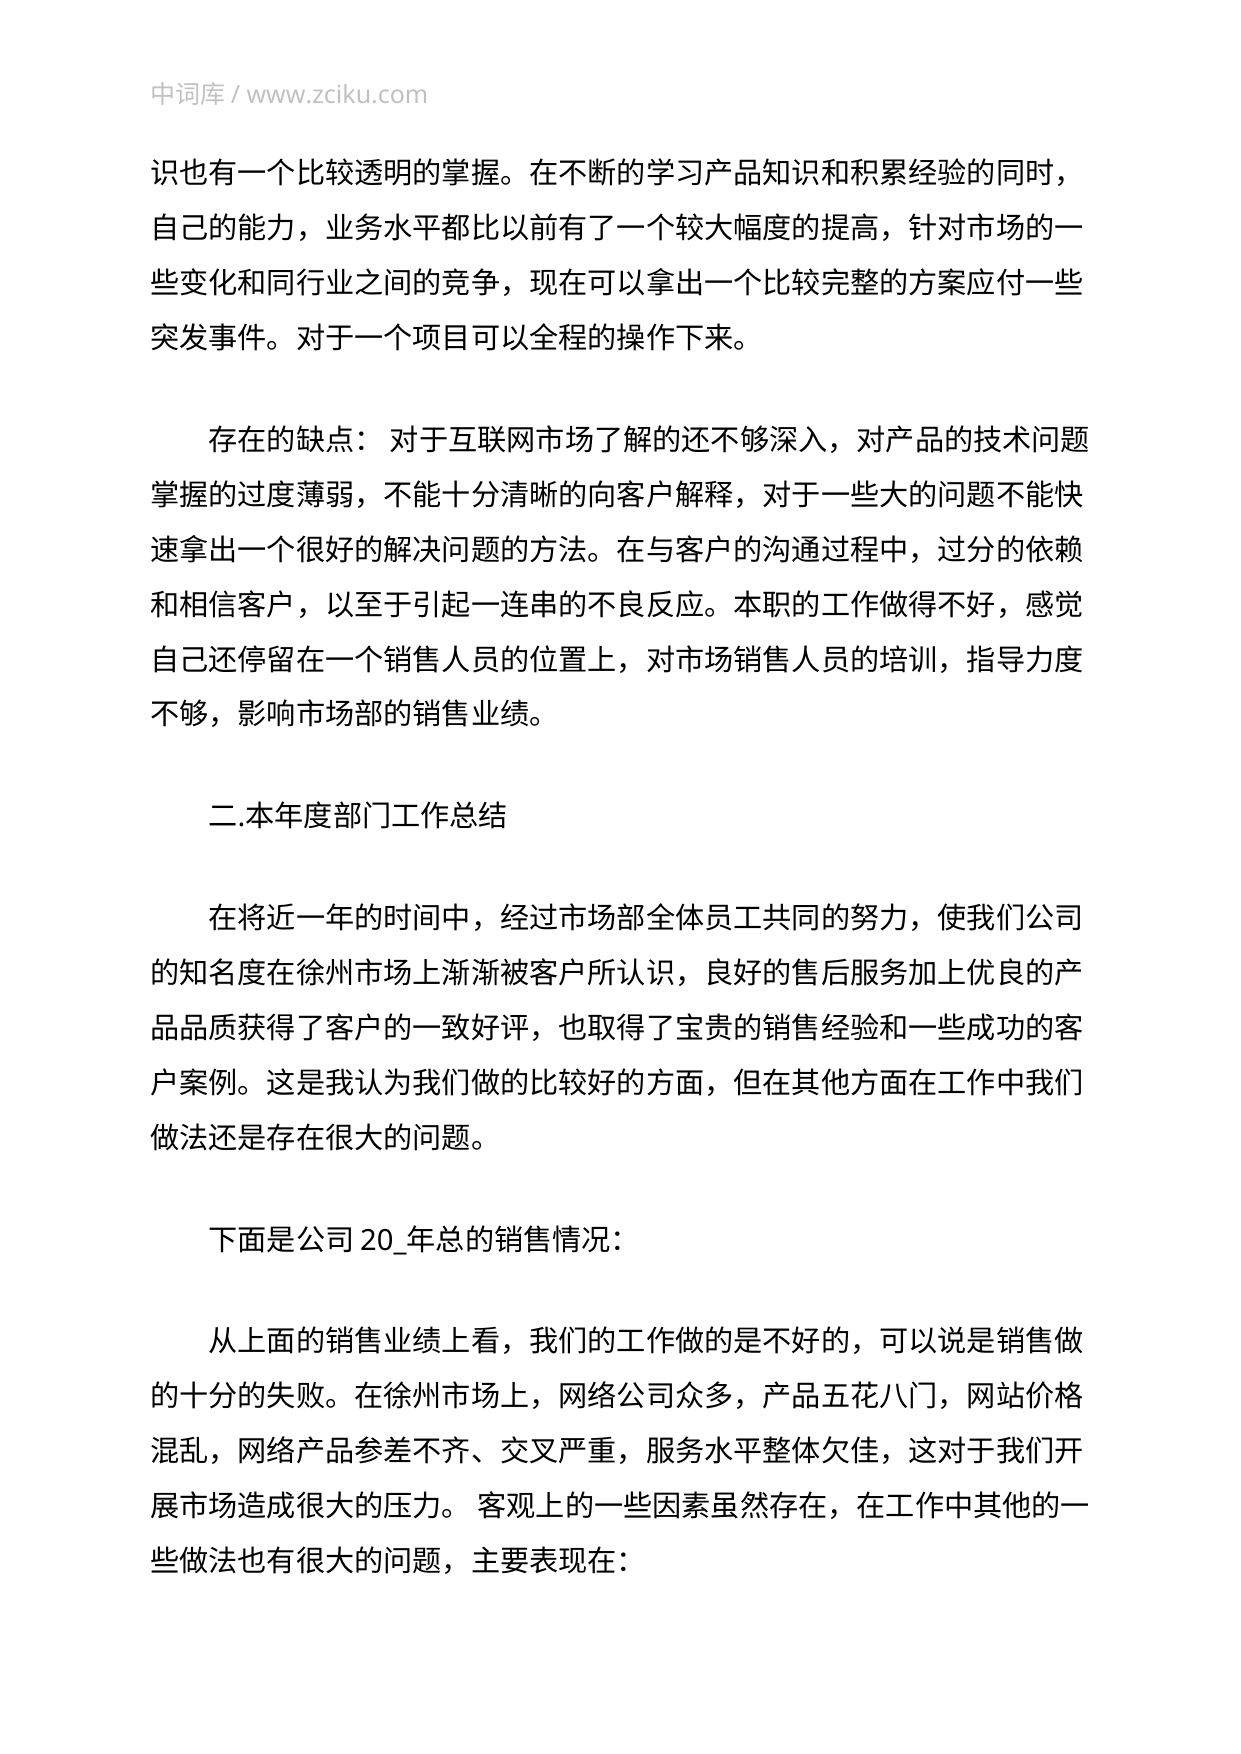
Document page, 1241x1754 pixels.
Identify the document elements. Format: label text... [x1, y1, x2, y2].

text 下面是公司20_年总的销售情况： [150, 1216, 1090, 1258]
text 从上面的销售业绩上看，我们的工作做的是不好的，可以说是销售做的十分的失败。在徐州市场上，网络公司众多，产品五花八门，网站价格混乱，网络产品参差不齐、交叉严重，服务水平整体欠佳，这对于我们开展市场造成很大的压力。 客观上的一些因素虽然存在，在工作中其他的一些做法也有很大的问题，主要表现在： [150, 1318, 1090, 1580]
text 存在的缺点： 对于互联网市场了解的还不够深入，对产品的技术问题掌握的过度薄弱，不能十分清晰的向客户解释，对于一些大的问题不能快速拿出一个很好的解决问题的方法。在与客户的沟通过程中，过分的依赖和相信客户，以至于引起一连串的不良反应。本职的工作做得不好，感觉自己还停留在一个销售人员的位置上，对市场销售人员的培训，指导力度不够，影响市场部的销售业绩。 [150, 416, 1090, 733]
text 二.本年度部门工作总结 [150, 793, 1090, 835]
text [150, 150, 1090, 357]
text 在将近一年的时间中，经过市场部全体员工共同的努力，使我们公司的知名度在徐州市场上渐渐被客户所认识，良好的售后服务加上优良的产品品质获得了客户的一致好评，也取得了宝贵的销售经验和一些成功的客户案例。这是我认为我们做的比较好的方面，但在其他方面在工作中我们做法还是存在很大的问题。 [150, 895, 1090, 1157]
